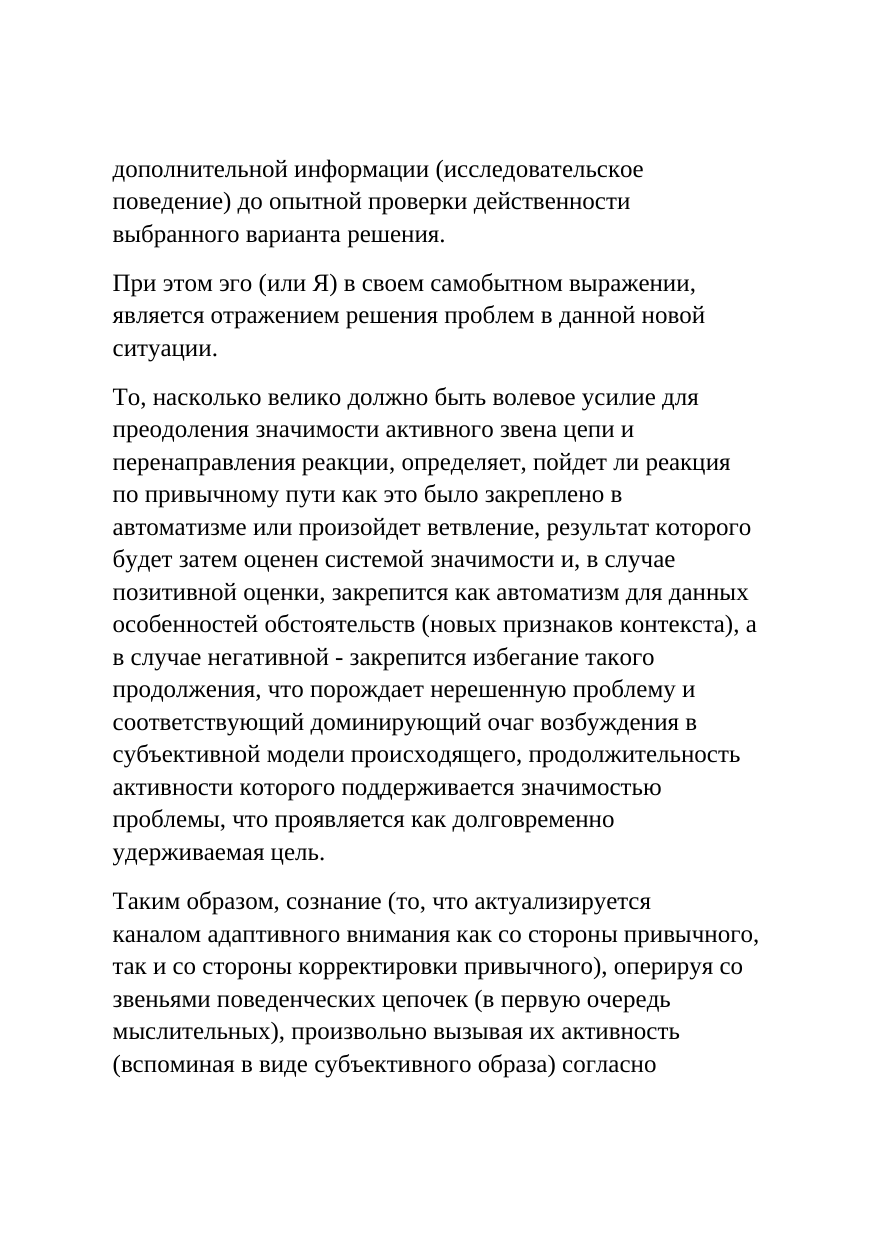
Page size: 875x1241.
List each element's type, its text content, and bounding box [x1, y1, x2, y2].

text При этом эго (или Я) в своем самобытном выражении, является отражением решения проблем в данной новой ситуации. [112, 264, 762, 362]
text То, насколько велико должно быть волевое усилие для преодоления значимости активного звена цепи и перенаправления реакции, определяет, пойдет ли реакция по привычному пути как это было закреплено в автоматизме или произойдет ветвление, результат которого будет затем оценен системой значимости и, в случае позитивной оценки, закрепится как автоматизм для данных особенностей обстоятельств (новых признаков контекста), а в случае негативной - закрепится избегание такого продолжения, что порождает нерешенную проблему и соответствующий доминирующий очаг возбуждения в субъективной модели происходящего, продолжительность активности которого поддерживается значимостью проблемы, что проявляется как долговременно удерживаемая цель. [112, 378, 762, 866]
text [112, 150, 762, 247]
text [112, 882, 762, 1077]
